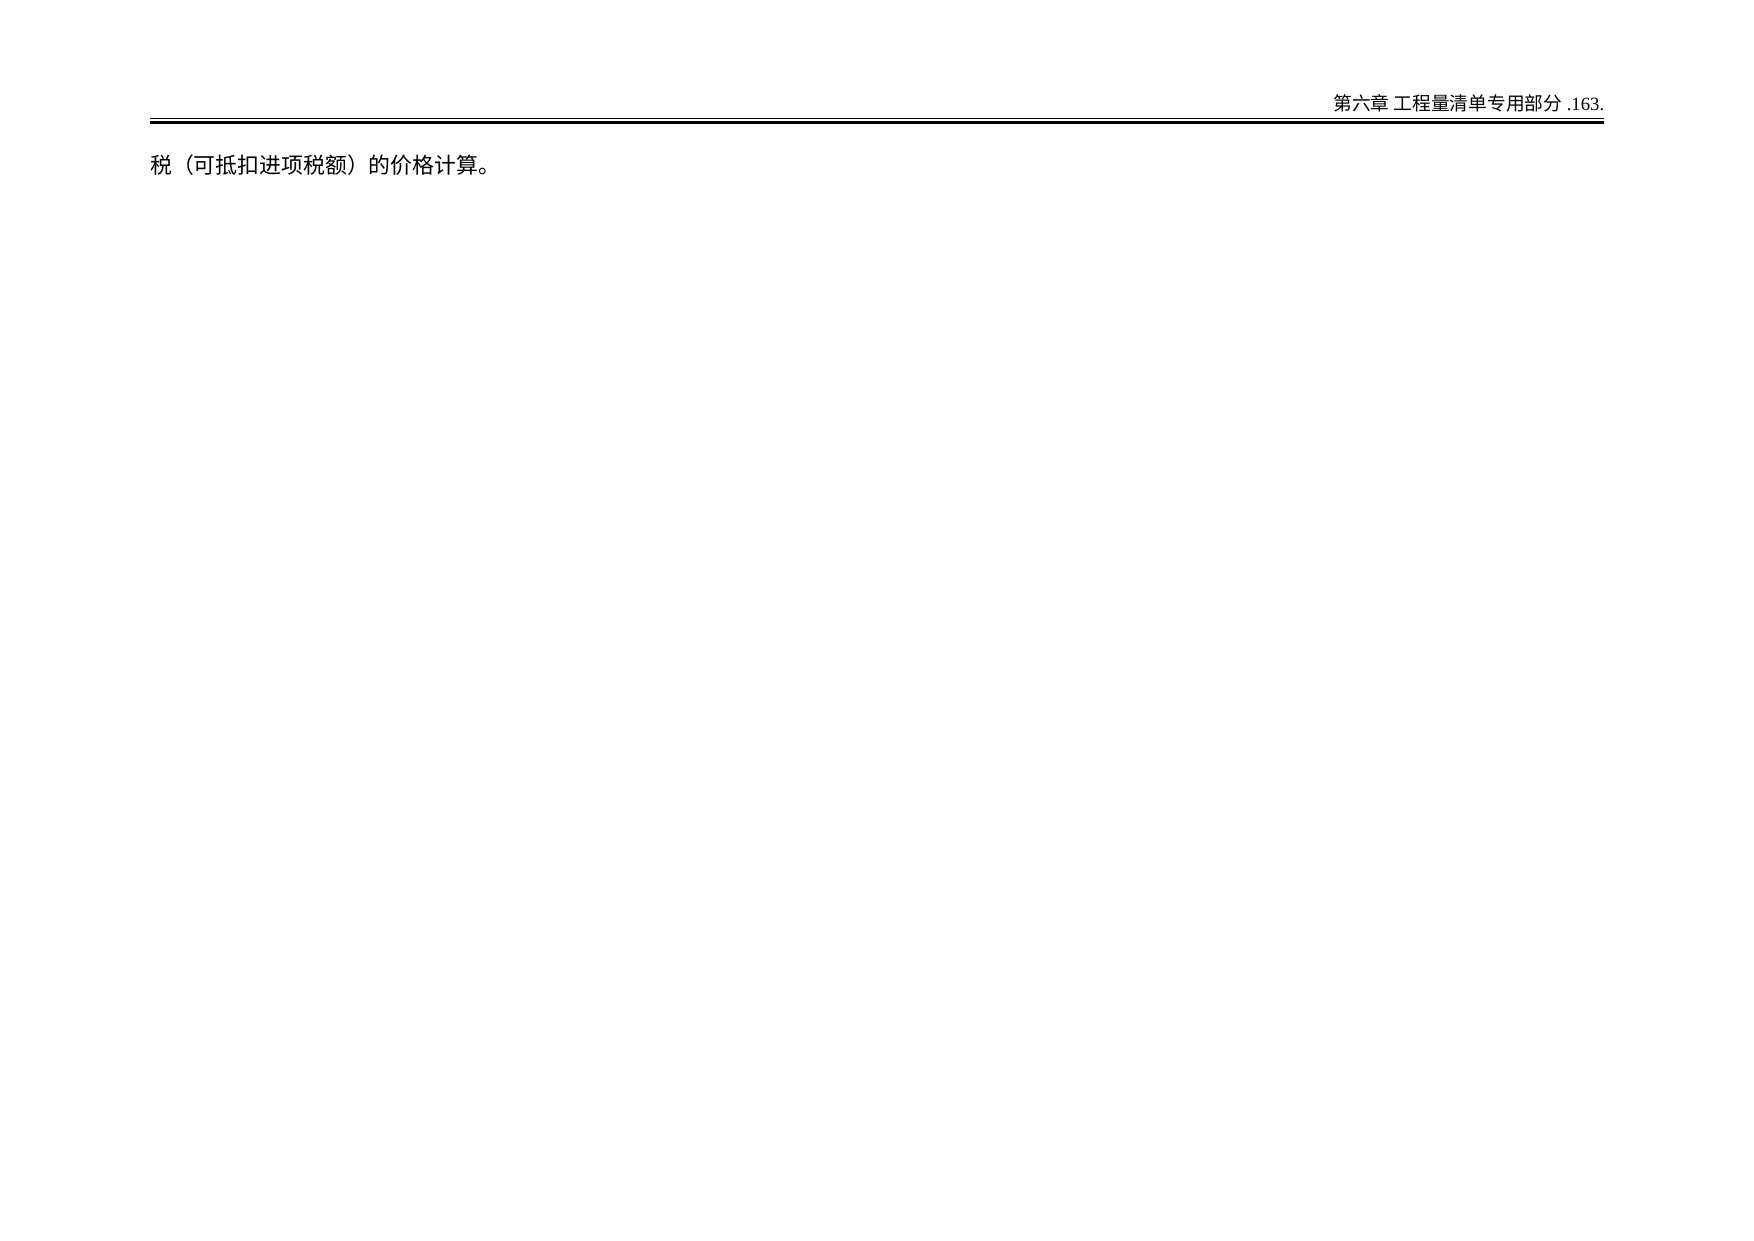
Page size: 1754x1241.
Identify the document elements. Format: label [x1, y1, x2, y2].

text [150, 148, 1601, 179]
